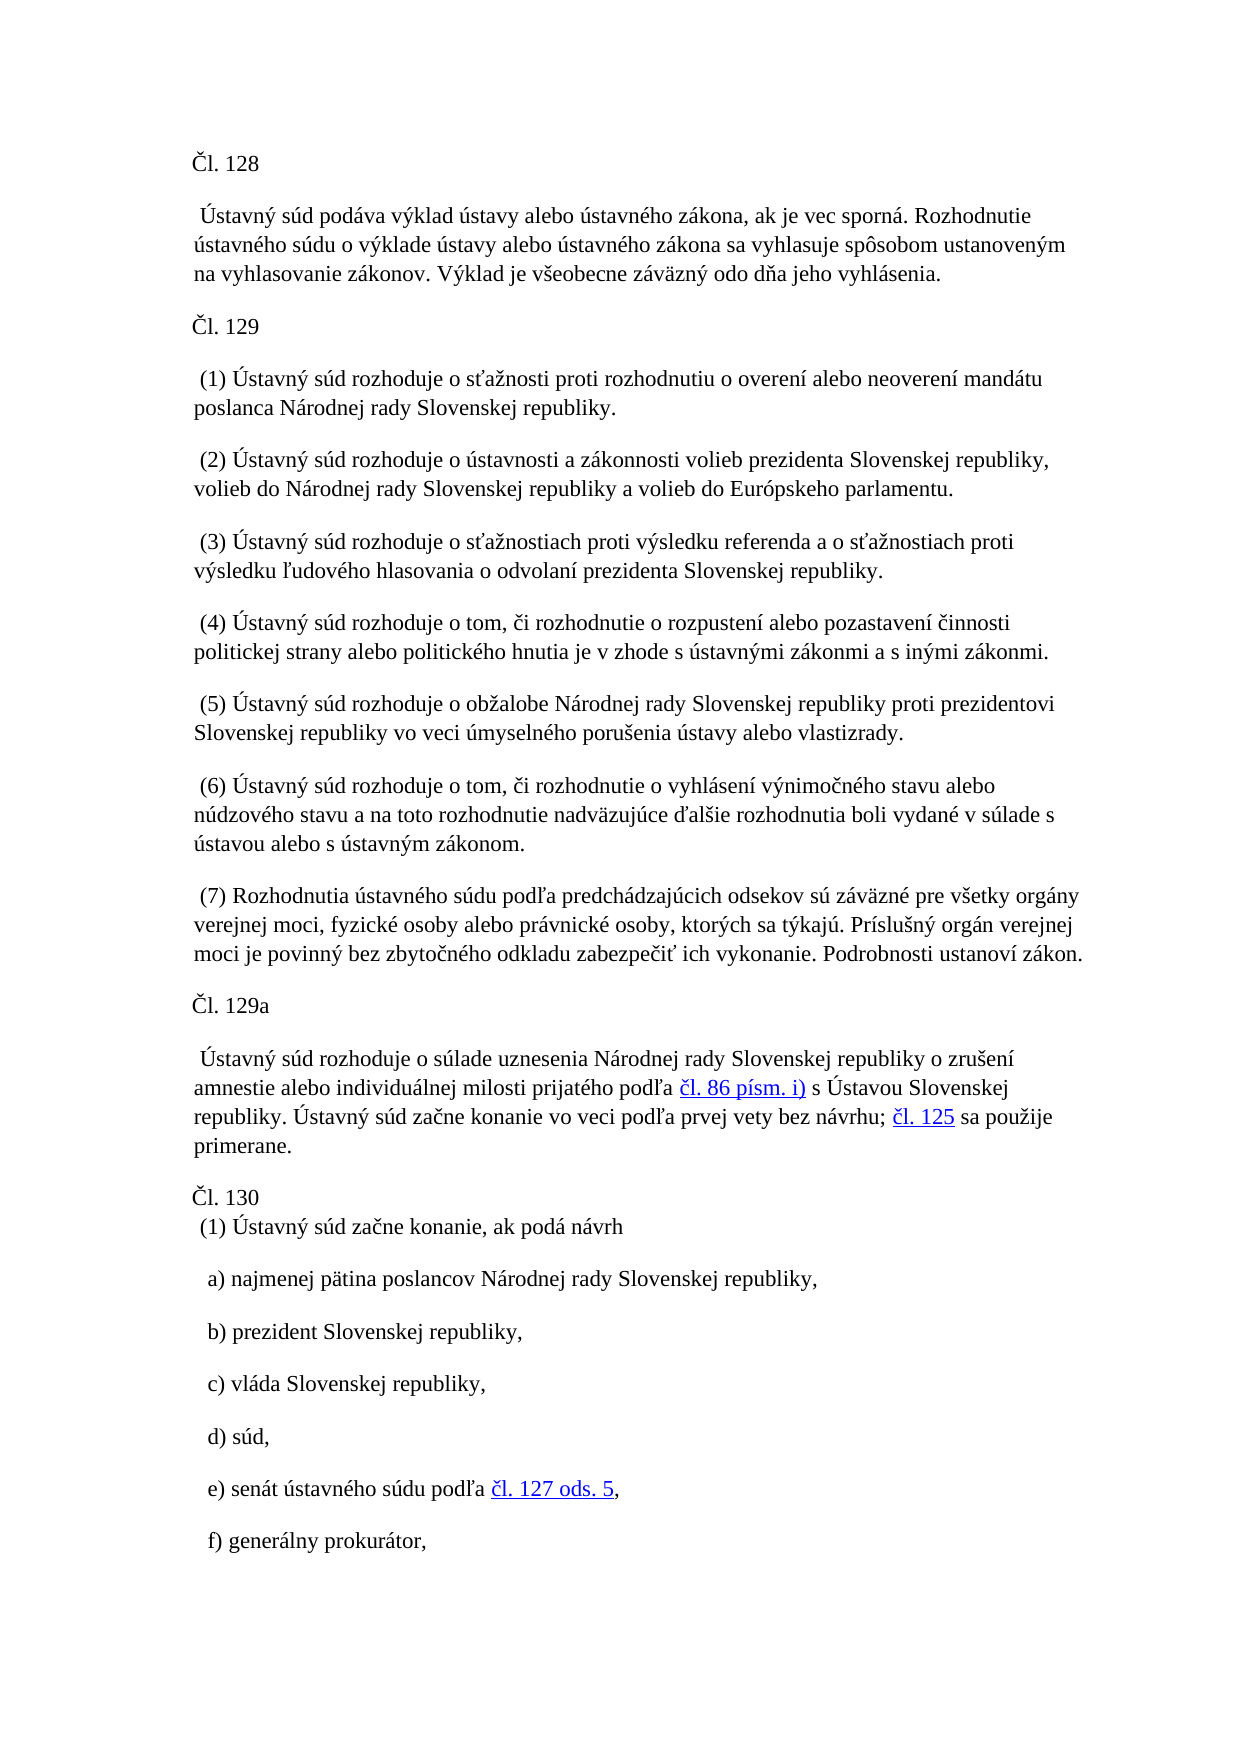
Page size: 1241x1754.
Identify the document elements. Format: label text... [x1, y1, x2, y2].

text Čl. 130 [186, 1184, 1090, 1211]
text (1) Ústavný súd začne konanie, ak podá návrh [194, 1213, 1090, 1239]
text (4) Ústavný súd rozhoduje o tom, či rozhodnutie o rozpustení alebo pozastavení činnosti politickej strany alebo politického hnutia je v zhode s ústavnými zákonmi a s inými zákonmi. [194, 609, 1090, 664]
text (6) Ústavný súd rozhoduje o tom, či rozhodnutie o vyhlásení výnimočného stavu alebo núdzového stavu a na toto rozhodnutie nadväzujúce ďalšie rozhodnutia boli vydané v súlade s ústavou alebo s ústavným zákonom. [194, 772, 1090, 856]
text (1) Ústavný súd rozhoduje o sťažnosti proti rozhodnutiu o overení alebo neoverení mandátu poslanca Národnej rady Slovenskej republiky. [194, 365, 1090, 420]
text c) vláda Slovenskej republiky, [202, 1370, 1090, 1397]
text Čl. 128 [186, 150, 1090, 176]
text Ústavný súd rozhoduje o súlade uznesenia Národnej rady Slovenskej republiky o zrušení amnestie alebo individuálnej milosti prijatého podľa čl. 86 písm. i) s Ústavou Slovenskej republiky. Ústavný súd začne konanie vo veci podľa prvej vety bez návrhu; čl. 125 sa použije primerane. [194, 1045, 1090, 1158]
text (5) Ústavný súd rozhoduje o obžalobe Národnej rady Slovenskej republiky proti prezidentovi Slovenskej republiky vo veci úmyselného porušenia ústavy alebo vlastizrady. [194, 691, 1090, 746]
text a) najmenej pätina poslancov Národnej rady Slovenskej republiky, [202, 1266, 1090, 1292]
text Čl. 129a [186, 992, 1090, 1019]
text Ústavný súd podáva výklad ústavy alebo ústavného zákona, ak je vec sporná. Rozhodnutie ústavného súdu o výklade ústavy alebo ústavného zákona sa vyhlasuje spôsobom ustanoveným na vyhlasovanie zákonov. Výklad je všeobecne záväzný odo dňa jeho vyhlásenia. [194, 202, 1090, 287]
text e) senát ústavného súdu podľa čl. 127 ods. 5, [202, 1475, 1090, 1501]
text f) generálny prokurátor, [202, 1527, 1090, 1554]
text Čl. 129 [186, 313, 1090, 339]
text (7) Rozhodnutia ústavného súdu podľa predchádzajúcich odsekov sú záväzné pre všetky orgány verejnej moci, fyzické osoby alebo právnické osoby, ktorých sa týkajú. Príslušný orgán verejnej moci je povinný bez zbytočného odkladu zabezpečiť ich vykonanie. Podrobnosti ustanoví zákon. [194, 882, 1090, 966]
text (2) Ústavný súd rozhoduje o ústavnosti a zákonnosti volieb prezidenta Slovenskej republiky, volieb do Národnej rady Slovenskej republiky a volieb do Európskeho parlamentu. [194, 446, 1090, 502]
text d) súd, [202, 1423, 1090, 1449]
text (3) Ústavný súd rozhoduje o sťažnostiach proti výsledku referenda a o sťažnostiach proti výsledku ľudového hlasovania o odvolaní prezidenta Slovenskej republiky. [194, 528, 1090, 583]
text b) prezident Slovenskej republiky, [202, 1318, 1090, 1344]
